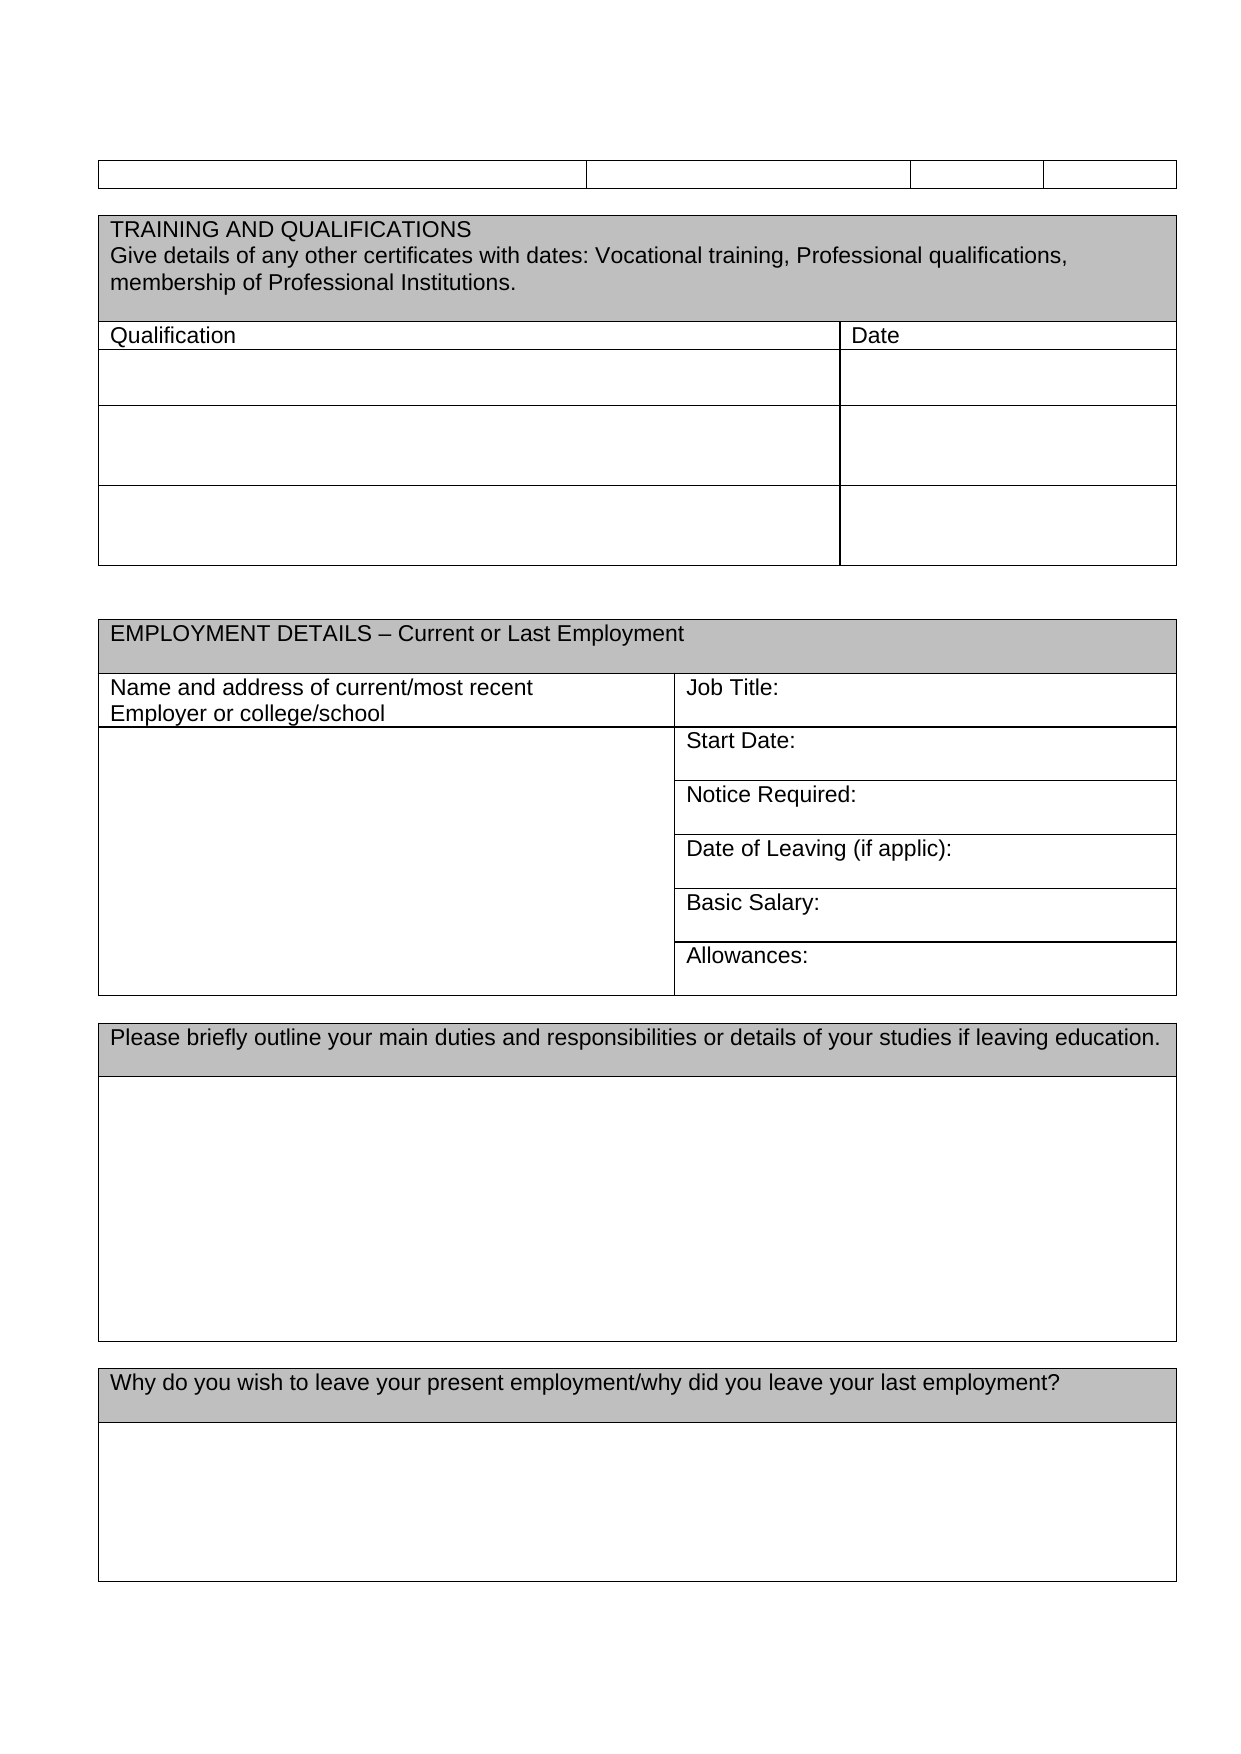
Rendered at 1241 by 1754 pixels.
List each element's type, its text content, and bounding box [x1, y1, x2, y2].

table_cell [99, 728, 674, 995]
table_cell [99, 1077, 1176, 1341]
table_cell Start Date: [675, 728, 1176, 780]
table_header Why do you wish to leave your present employment/why did you leave your last employment? [99, 1369, 1176, 1422]
table_header Please briefly outline your main duties and responsibilities or details of your studies if leaving education. [99, 1024, 1176, 1076]
table_cell Name and address of current/most recent Employer or college/school [99, 674, 674, 726]
table_cell [99, 350, 839, 405]
table_header TRAINING AND QUALIFICATIONS Give details of any other certificates with dates: Vocational training, Professional qualifications, membership of Professional Institutions. [99, 216, 1176, 321]
table_cell [99, 486, 839, 565]
table_cell Allowances: [675, 943, 1176, 995]
table_cell [587, 161, 910, 187]
table_cell [99, 406, 839, 485]
table_cell Date of Leaving (if applic): [675, 835, 1176, 888]
table_cell [841, 406, 1176, 485]
table_cell [841, 486, 1176, 565]
table_cell Basic Salary: [675, 889, 1176, 941]
table_cell Notice Required: [675, 781, 1176, 834]
table_cell Qualification [99, 322, 839, 349]
table_cell [99, 161, 586, 187]
table_cell Date [841, 322, 1176, 349]
table_cell [911, 161, 1043, 187]
table_cell [99, 1423, 1176, 1581]
table_header EMPLOYMENT DETAILS – Current or Last Employment [99, 620, 1176, 673]
table_cell [841, 350, 1176, 405]
table_cell [1044, 161, 1176, 187]
table_cell Job Title: [675, 674, 1176, 726]
